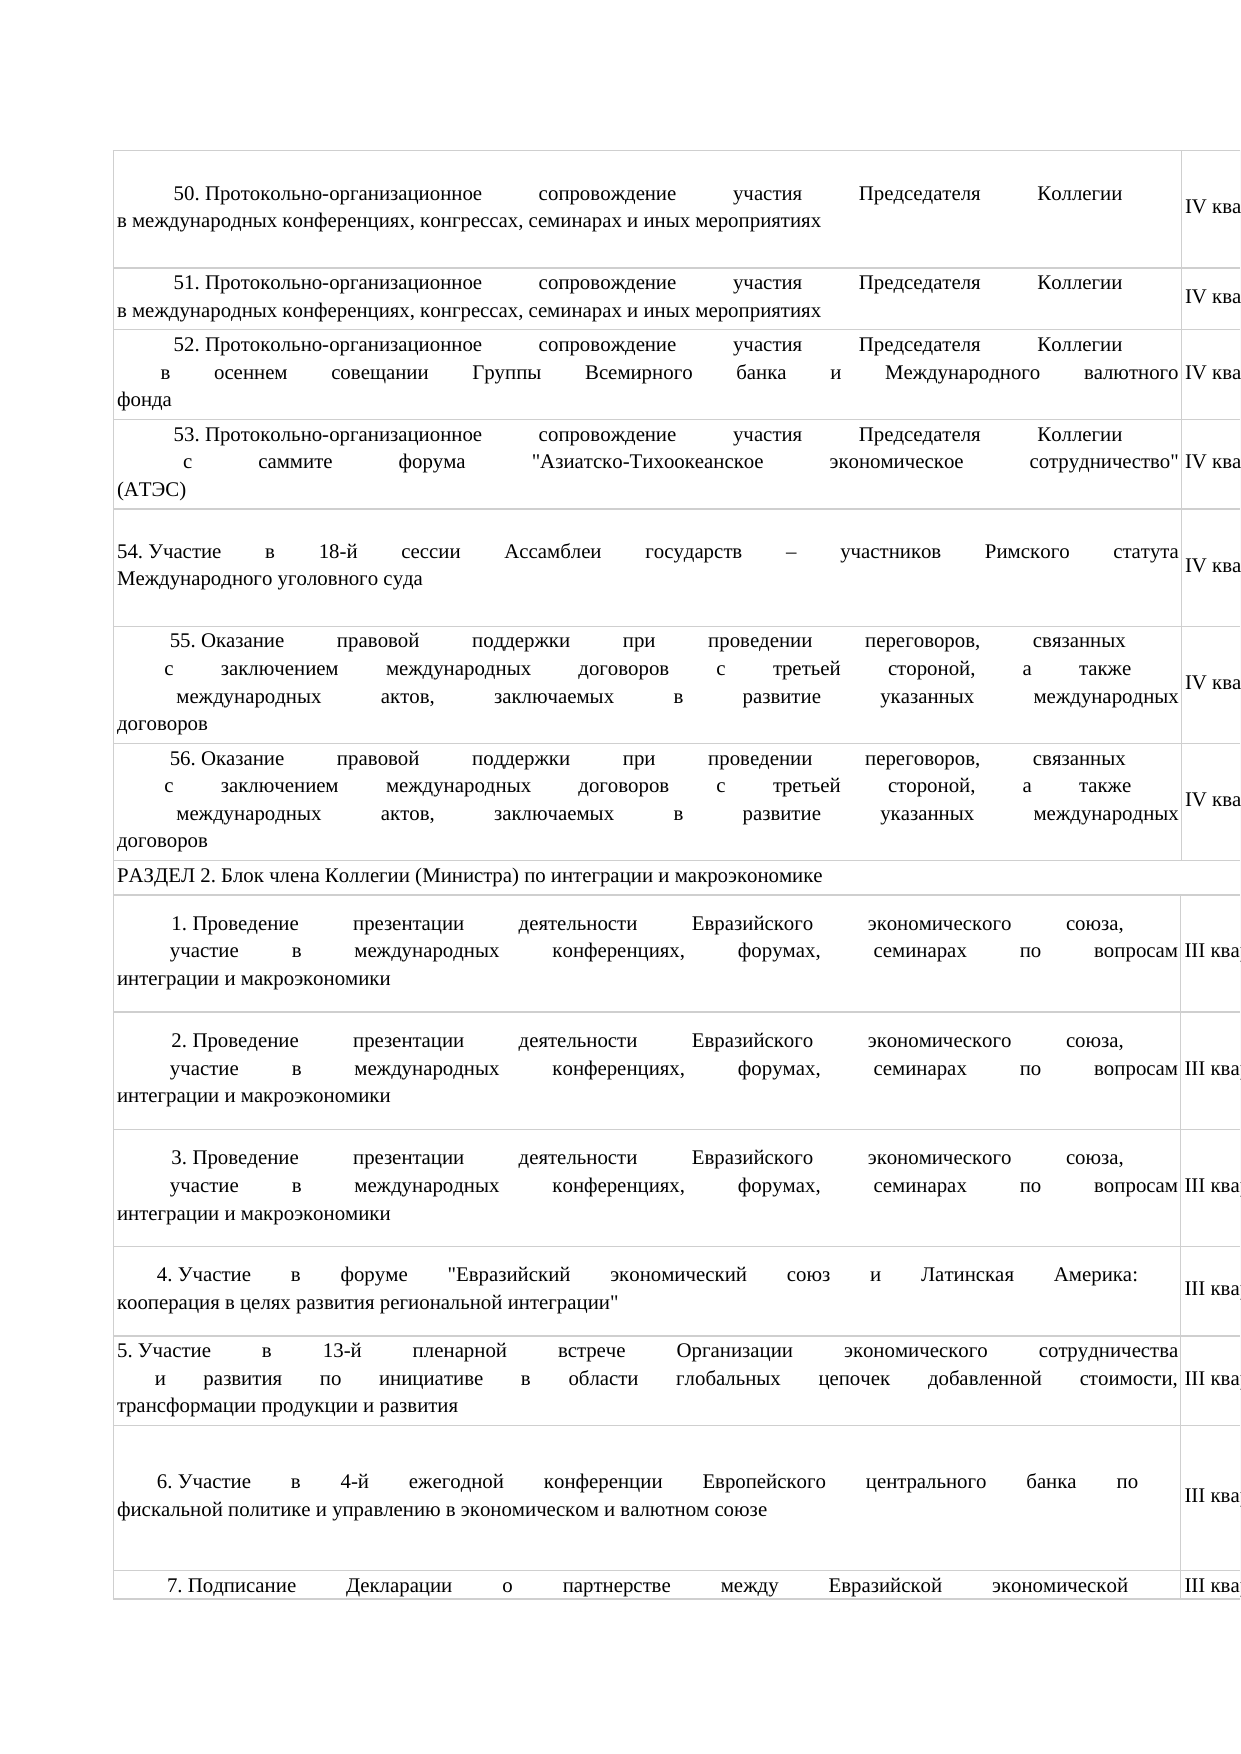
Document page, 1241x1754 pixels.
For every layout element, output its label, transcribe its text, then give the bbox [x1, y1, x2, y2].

table_cell 3. Проведение презентации деятельности Евразийского экономического союза, участие в международных конференциях, форумах, семинарах по вопросам интеграции и макроэкономики [114, 1130, 1180, 1246]
table_cell 51. Протокольно-организационное сопровождение участия Председателя Коллегии в международных конференциях, конгрессах, семинарах и иных мероприятиях [114, 269, 1181, 329]
table_cell III квартал [1181, 896, 1240, 1011]
table_cell 6. Участие в 4-й ежегодной конференции Европейского центрального банка по фискальной политике и управлению в экономическом и валютном союзе [114, 1426, 1180, 1570]
table_cell 4. Участие в форуме "Евразийский экономический союз и Латинская Америка: кооперация в целях развития региональной интеграции" [114, 1247, 1180, 1335]
table_cell IV квартал [1182, 330, 1240, 419]
table_cell РАЗДЕЛ 2. Блок члена Коллегии (Министра) по интеграции и макроэкономике [114, 861, 1240, 894]
table_cell IV квартал [1182, 420, 1240, 508]
table_cell 50. Протокольно-организационное сопровождение участия Председателя Коллегии в международных конференциях, конгрессах, семинарах и иных мероприятиях [114, 151, 1181, 267]
table_cell IV квартал [1182, 151, 1240, 267]
table_cell IV квартал [1182, 744, 1240, 860]
table_cell III квартал [1181, 1426, 1240, 1570]
table_cell III квартал [1181, 1571, 1240, 1598]
table_cell III квартал [1181, 1013, 1240, 1129]
table_cell IV квартал [1182, 269, 1240, 329]
table_cell III квартал [1181, 1130, 1240, 1246]
table_cell III квартал [1181, 1337, 1240, 1425]
table_cell IV квартал [1182, 510, 1240, 626]
table_cell 55. Оказание правовой поддержки при проведении переговоров, связанных с заключением международных договоров с третьей стороной, а также международных актов, заключаемых в развитие указанных международных договоров [114, 627, 1181, 743]
table_cell 53. Протокольно-организационное сопровождение участия Председателя Коллегии с саммите форума "Азиатско-Тихоокеанское экономическое сотрудничество" (АТЭС) [114, 420, 1181, 508]
table_cell IV квартал [1182, 627, 1240, 743]
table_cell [114, 1571, 1180, 1598]
table_cell 2. Проведение презентации деятельности Евразийского экономического союза, участие в международных конференциях, форумах, семинарах по вопросам интеграции и макроэкономики [114, 1013, 1180, 1129]
table_cell III квартал [1181, 1247, 1240, 1335]
table_cell 1. Проведение презентации деятельности Евразийского экономического союза, участие в международных конференциях, форумах, семинарах по вопросам интеграции и макроэкономики [114, 896, 1180, 1011]
table_cell 56. Оказание правовой поддержки при проведении переговоров, связанных с заключением международных договоров с третьей стороной, а также международных актов, заключаемых в развитие указанных международных договоров [114, 744, 1181, 860]
table_cell 54. Участие в 18-й сессии Ассамблеи государств – участников Римского статута Международного уголовного суда [114, 510, 1181, 626]
table_cell 52. Протокольно-организационное сопровождение участия Председателя Коллегии в осеннем совещании Группы Всемирного банка и Международного валютного фонда [114, 330, 1181, 419]
table_cell 5. Участие в 13-й пленарной встрече Организации экономического сотрудничества и развития по инициативе в области глобальных цепочек добавленной стоимости, трансформации продукции и развития [114, 1337, 1180, 1425]
